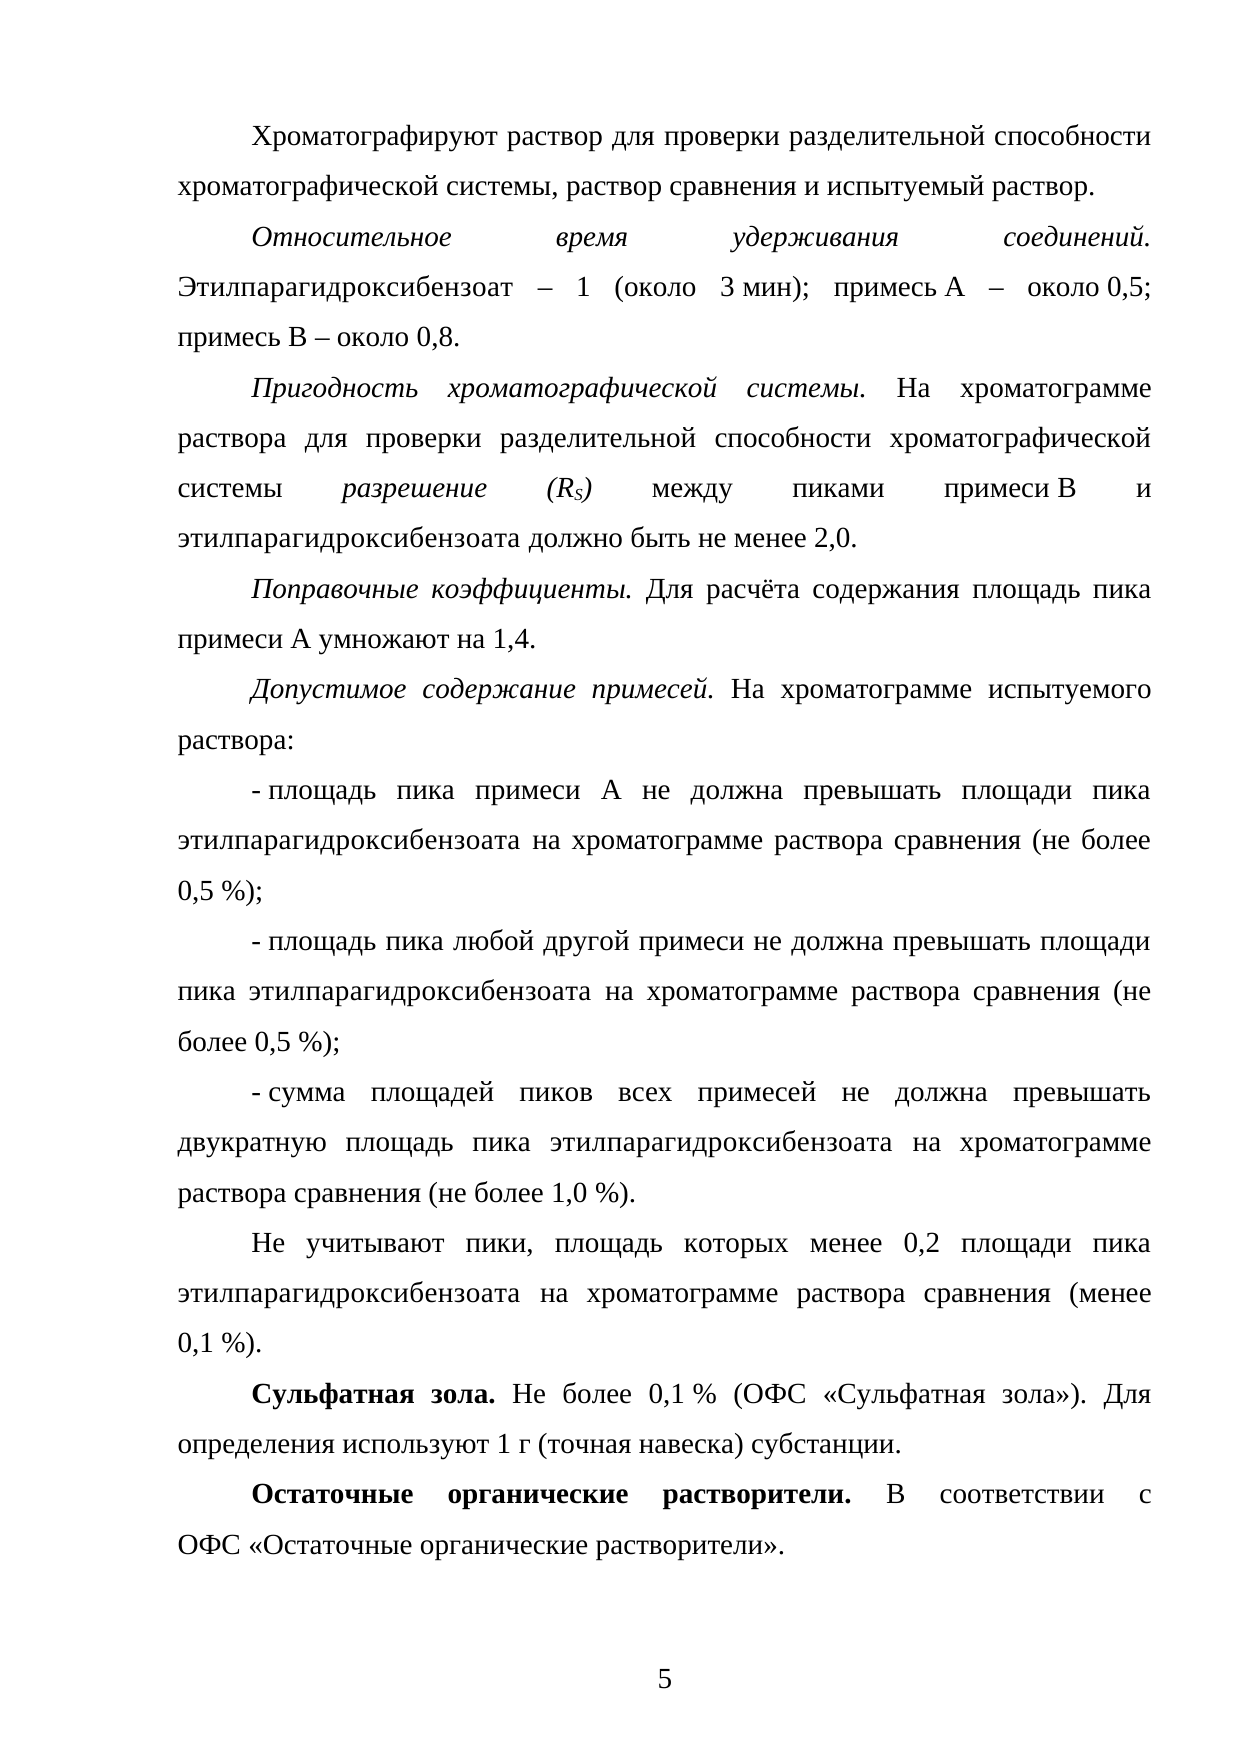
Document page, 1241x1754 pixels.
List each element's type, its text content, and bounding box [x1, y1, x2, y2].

text Сульфатная зола. Не более 0,1 % (ОФС «Сульфатная зола»). Для определения используют 1 г (точная навеска) субстанции. [177, 1376, 1152, 1460]
text Остаточные органические растворители. В соответствии с ОФС «Остаточные органические растворители». [177, 1477, 1152, 1560]
text Пригодность хроматографической системы. На хроматограмме раствора для проверки разделительной способности хроматографической системы разрешение (RS) между пиками примеси В и этилпарагидроксибензоата должно быть не менее 2,0. [177, 370, 1152, 554]
text - площадь пика примеси А не должна превышать площади пика этилпарагидроксибензоата на хроматограмме раствора сравнения (не более 0,5 %); [177, 772, 1152, 906]
text - сумма площадей пиков всех примесей не должна превышать двукратную площадь пика этилпарагидроксибензоата на хроматограмме раствора сравнения (не более 1,0 %). [177, 1074, 1152, 1208]
text Не учитывают пики, площадь которых менее 0,2 площади пика этилпарагидроксибензоата на хроматограмме раствора сравнения (менее 0,1 %). [177, 1225, 1152, 1359]
text - площадь пика любой другой примеси не должна превышать площади пика этилпарагидроксибензоата на хроматограмме раствора сравнения (не более 0,5 %); [177, 923, 1152, 1057]
text Допустимое содержание примесей. На хроматограмме испытуемого раствора: [177, 672, 1152, 755]
text Относительное время удерживания соединений. Этилпарагидроксибензоат – 1 (около 3 мин); примесь А – около 0,5; примесь B – около 0,8. [177, 219, 1152, 353]
text Хроматографируют раствор для проверки разделительной способности хроматографической системы, раствор сравнения и испытуемый раствор. [177, 118, 1152, 202]
text Поправочные коэффициенты. Для расчёта содержания площадь пика примеси А умножают на 1,4. [177, 571, 1152, 655]
